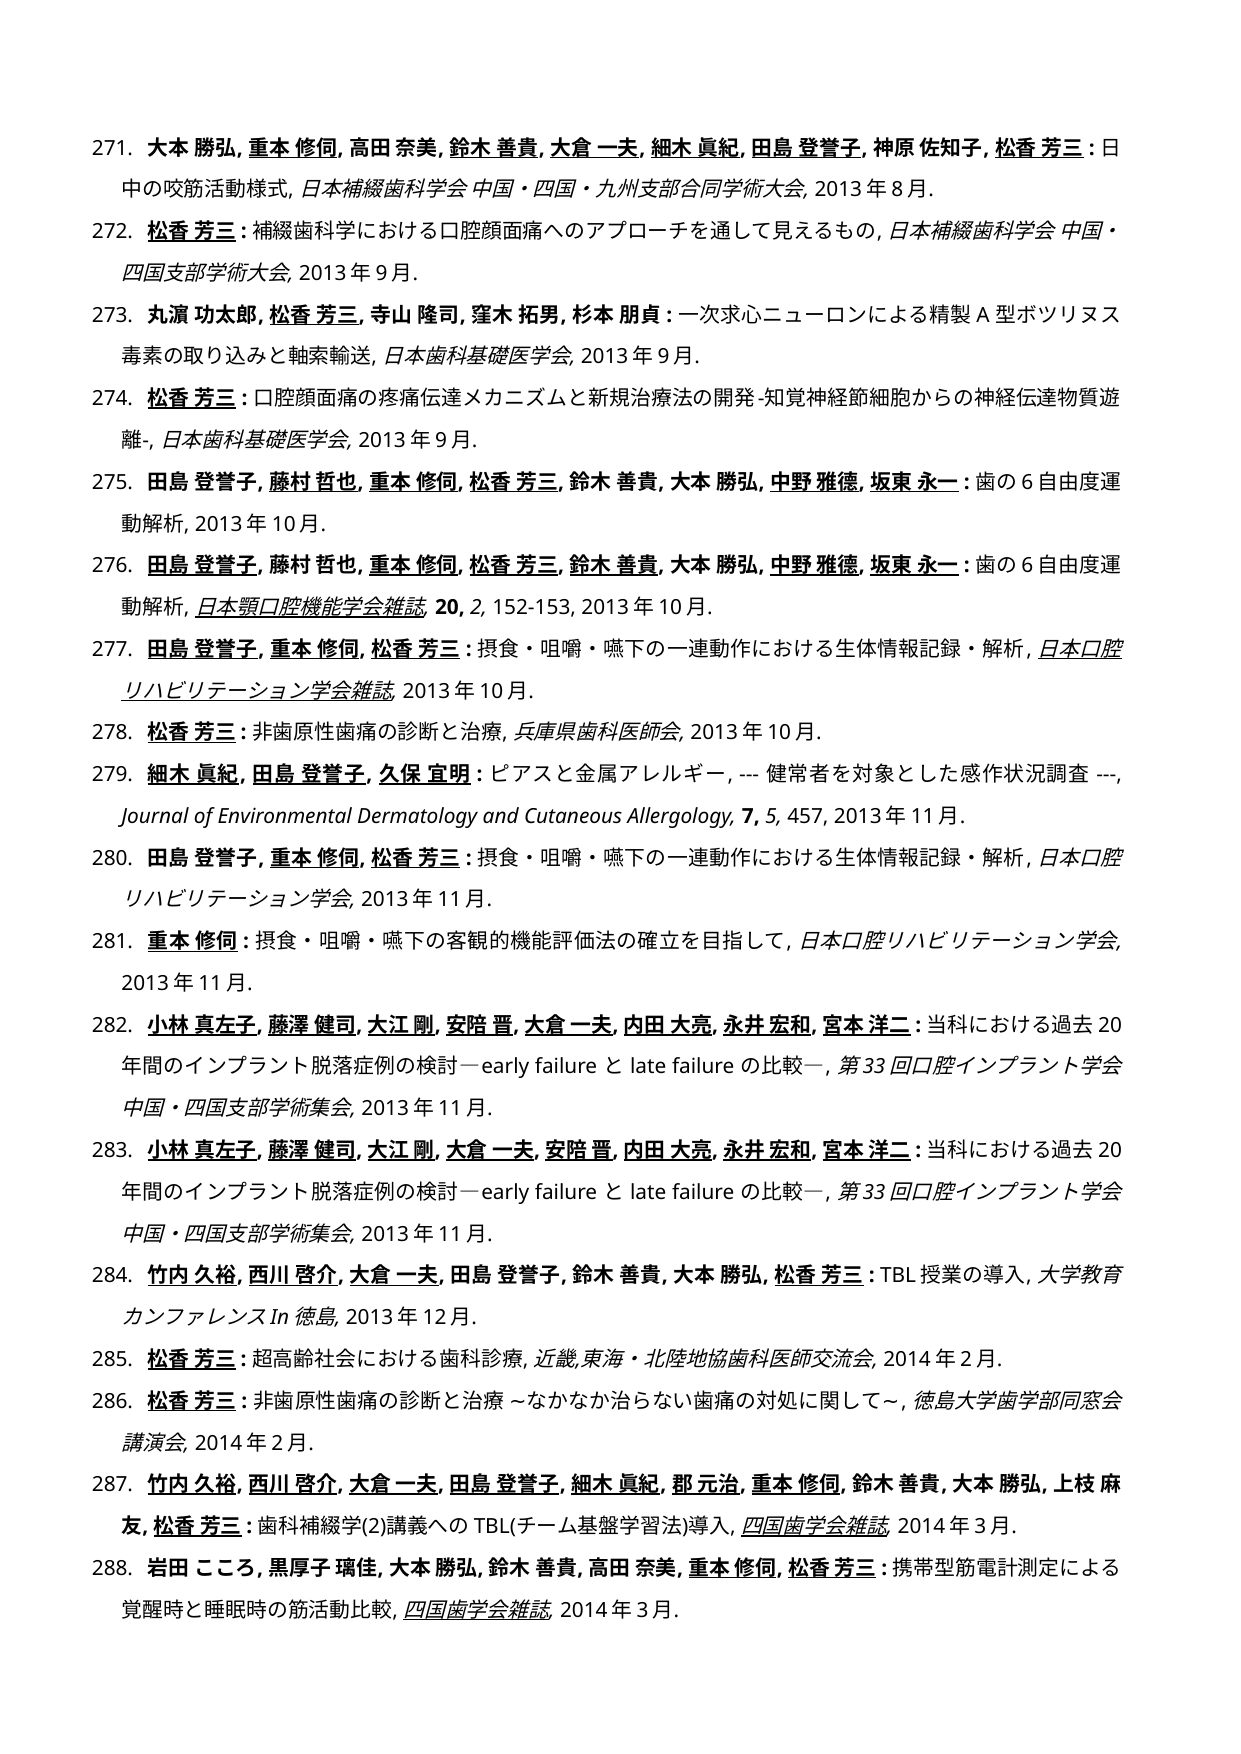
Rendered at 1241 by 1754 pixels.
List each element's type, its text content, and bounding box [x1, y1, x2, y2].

list 田島 登誉子, 藤村 哲也, 重本 修伺, 松香 芳三, 鈴木 善貴, 大本 勝弘, 中野 雅德, 坂東 永一 : 歯の6自由度運動解析, 日本顎口腔機能学会雑誌, 20, 2, 152-153, 2013年10月. [92, 543, 1122, 626]
list 小林 真左子, 藤澤 健司, 大江 剛, 大倉 一夫, 安陪 晋, 内田 大亮, 永井 宏和, 宮本 洋二 : 当科における過去 20 年間のインプラント脱落症例の検討―early failure と late failure の比較―, 第33回口腔インプラント学会中国・四国支部学術集会, 2013年11月. [92, 1128, 1122, 1253]
list 松香 芳三 : 非歯原性歯痛の診断と治療 ∼なかなか治らない歯痛の対処に関して∼, 徳島大学歯学部同窓会講演会, 2014年2月. [92, 1378, 1122, 1462]
list 松香 芳三 : 口腔顔面痛の疼痛伝達メカニズムと新規治療法の開発-知覚神経節細胞からの神経伝達物質遊離-, 日本歯科基礎医学会, 2013年9月. [92, 376, 1122, 459]
list 竹内 久裕, 西川 啓介, 大倉 一夫, 田島 登誉子, 細木 眞紀, 郡 元治, 重本 修伺, 鈴木 善貴, 大本 勝弘, 上枝 麻友, 松香 芳三 : 歯科補綴学(2)講義へのTBL(チーム基盤学習法)導入, 四国歯学会雑誌, 2014年3月. [92, 1462, 1122, 1545]
list 田島 登誉子, 藤村 哲也, 重本 修伺, 松香 芳三, 鈴木 善貴, 大本 勝弘, 中野 雅德, 坂東 永一 : 歯の6自由度運動解析, 2013年10月. [92, 459, 1122, 543]
list 竹内 久裕, 西川 啓介, 大倉 一夫, 田島 登誉子, 鈴木 善貴, 大本 勝弘, 松香 芳三 : TBL授業の導入, 大学教育カンファレンスIn徳島, 2013年12月. [92, 1253, 1122, 1336]
list 松香 芳三 : 補綴歯科学における口腔顔面痛へのアプローチを通して見えるもの, 日本補綴歯科学会 中国・四国支部学術大会, 2013年9月. [92, 209, 1122, 292]
list 田島 登誉子, 重本 修伺, 松香 芳三 : 摂食・咀嚼・嚥下の一連動作における生体情報記録・解析, 日本口腔リハビリテーション学会雑誌, 2013年10月. [92, 626, 1122, 710]
list 細木 眞紀, 田島 登誉子, 久保 宜明 : ピアスと金属アレルギー, --- 健常者を対象とした感作状況調査 ---, Journal of Environmental Dermatology and Cutaneous Allergology, 7, 5, 457, 2013年11月. [92, 752, 1122, 835]
list 丸濵 功太郎, 松香 芳三, 寺山 隆司, 窪木 拓男, 杉本 朋貞 : 一次求心ニューロンによる精製A 型ボツリヌス毒素の取り込みと軸索輸送, 日本歯科基礎医学会, 2013年9月. [92, 292, 1122, 376]
list 小林 真左子, 藤澤 健司, 大江 剛, 安陪 晋, 大倉 一夫, 内田 大亮, 永井 宏和, 宮本 洋二 : 当科における過去 20 年間のインプラント脱落症例の検討―early failure と late failure の比較―, 第33回口腔インプラント学会中国・四国支部学術集会, 2013年11月. [92, 1002, 1122, 1128]
list 松香 芳三 : 非歯原性歯痛の診断と治療, 兵庫県歯科医師会, 2013年10月. [92, 710, 1122, 752]
list 田島 登誉子, 重本 修伺, 松香 芳三 : 摂食・咀嚼・嚥下の一連動作における生体情報記録・解析, 日本口腔リハビリテーション学会, 2013年11月. [92, 835, 1122, 919]
list 岩田 こころ, 黒厚子 璃佳, 大本 勝弘, 鈴木 善貴, 高田 奈美, 重本 修伺, 松香 芳三 : 携帯型筋電計測定による覚醒時と睡眠時の筋活動比較, 四国歯学会雑誌, 2014年3月. [92, 1545, 1122, 1629]
list 重本 修伺 : 摂食・咀嚼・嚥下の客観的機能評価法の確立を目指して, 日本口腔リハビリテーション学会, 2013年11月. [92, 919, 1122, 1002]
list 大本 勝弘, 重本 修伺, 高田 奈美, 鈴木 善貴, 大倉 一夫, 細木 眞紀, 田島 登誉子, 神原 佐知子, 松香 芳三 : 日中の咬筋活動様式, 日本補綴歯科学会 中国・四国・九州支部合同学術大会, 2013年8月. [92, 125, 1122, 209]
list 松香 芳三 : 超高齢社会における歯科診療, 近畿,東海・北陸地協歯科医師交流会, 2014年2月. [92, 1336, 1122, 1378]
